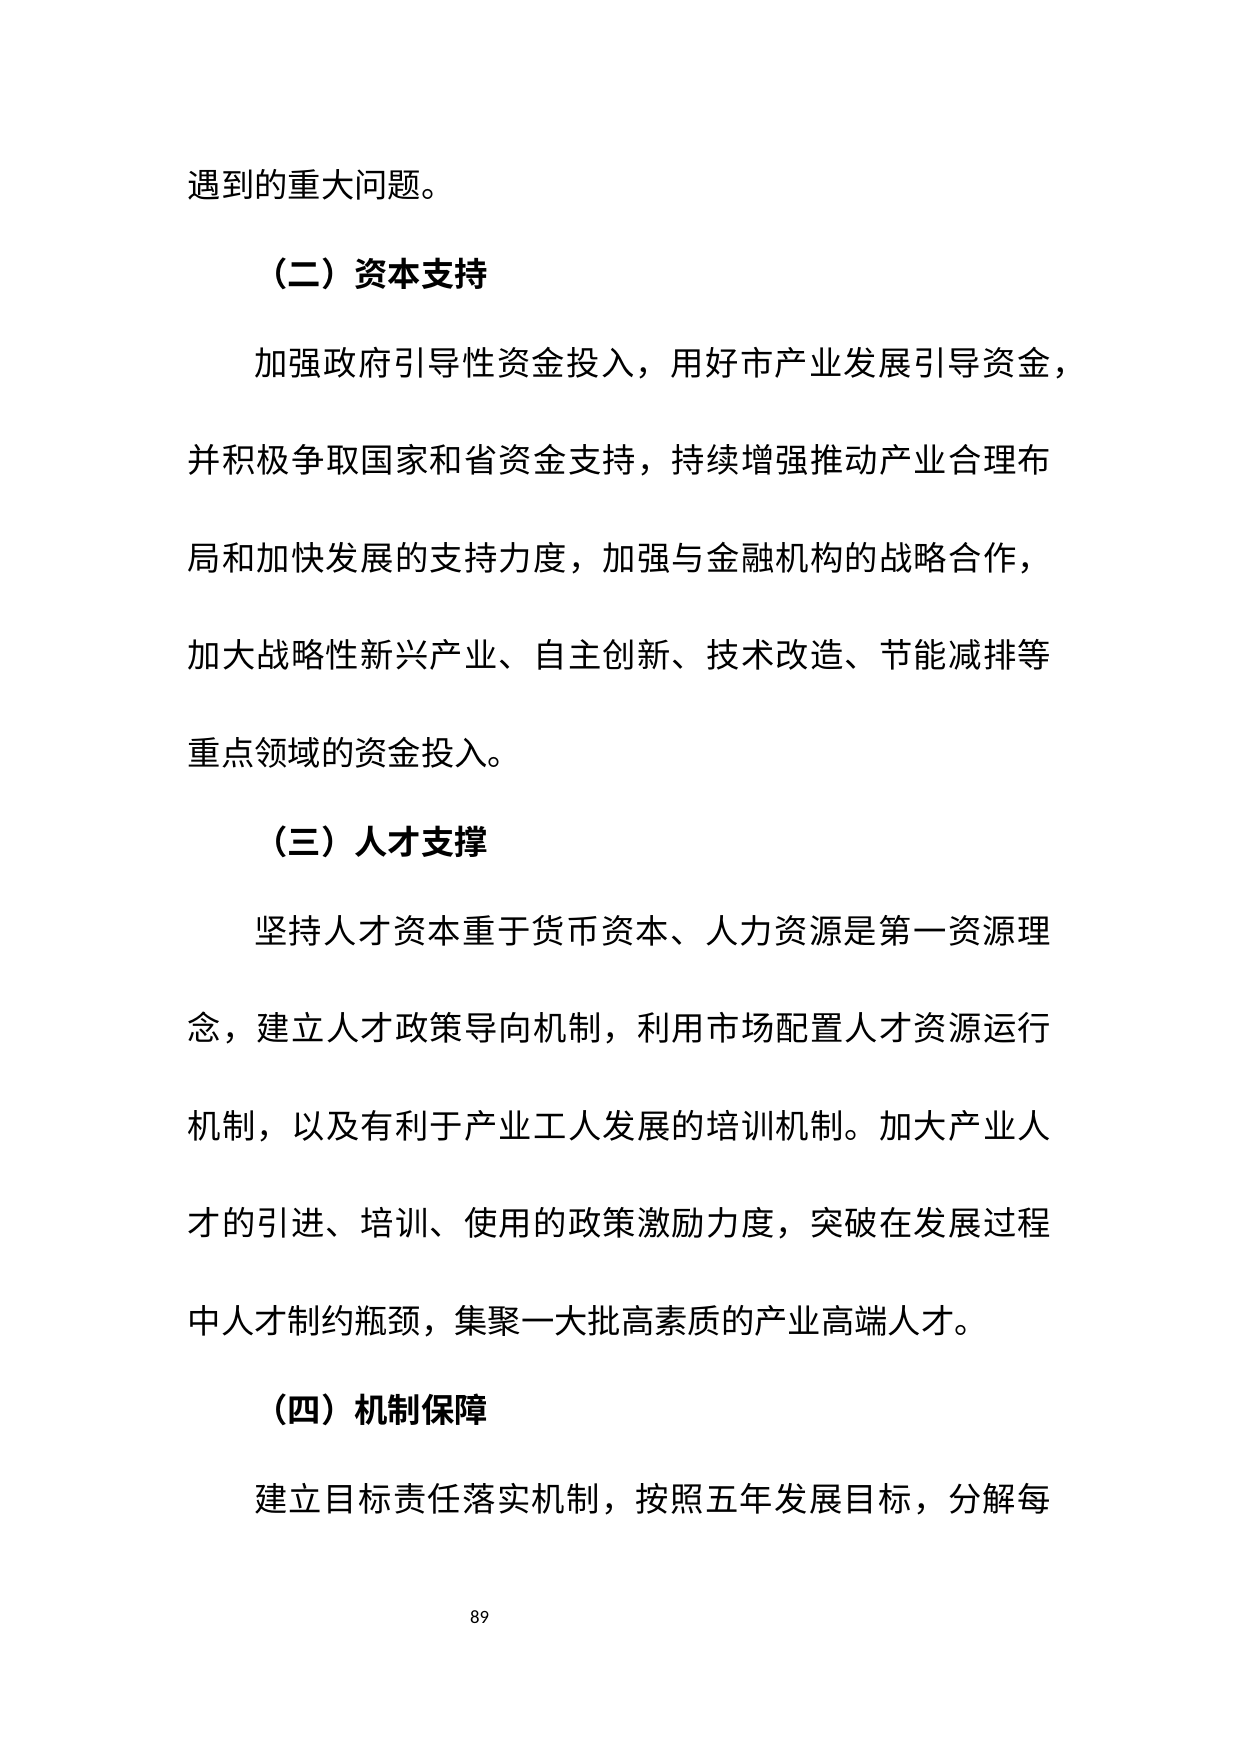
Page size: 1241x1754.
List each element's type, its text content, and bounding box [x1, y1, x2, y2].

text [187, 150, 1053, 215]
text 加强政府引导性资金投入，用好市产业发展引导资金，并积极争取国家和省资金支持，持续增强推动产业合理布局和加快发展的支持力度，加强与金融机构的战略合作，加大战略性新兴产业、自主创新、技术改造、节能减排等重点领域的资金投入。 [187, 328, 1053, 783]
text 坚持人才资本重于货币资本、人力资源是第一资源理念，建立人才政策导向机制，利用市场配置人才资源运行机制，以及有利于产业工人发展的培训机制。加大产业人才的引进、培训、使用的政策激励力度，突破在发展过程中人才制约瓶颈，集聚一大批高素质的产业高端人才。 [187, 896, 1053, 1351]
text （二）资本支持 [187, 239, 1053, 304]
text （三）人才支撑 [187, 807, 1053, 872]
text （四）机制保障 [187, 1375, 1053, 1440]
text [187, 1464, 1053, 1529]
